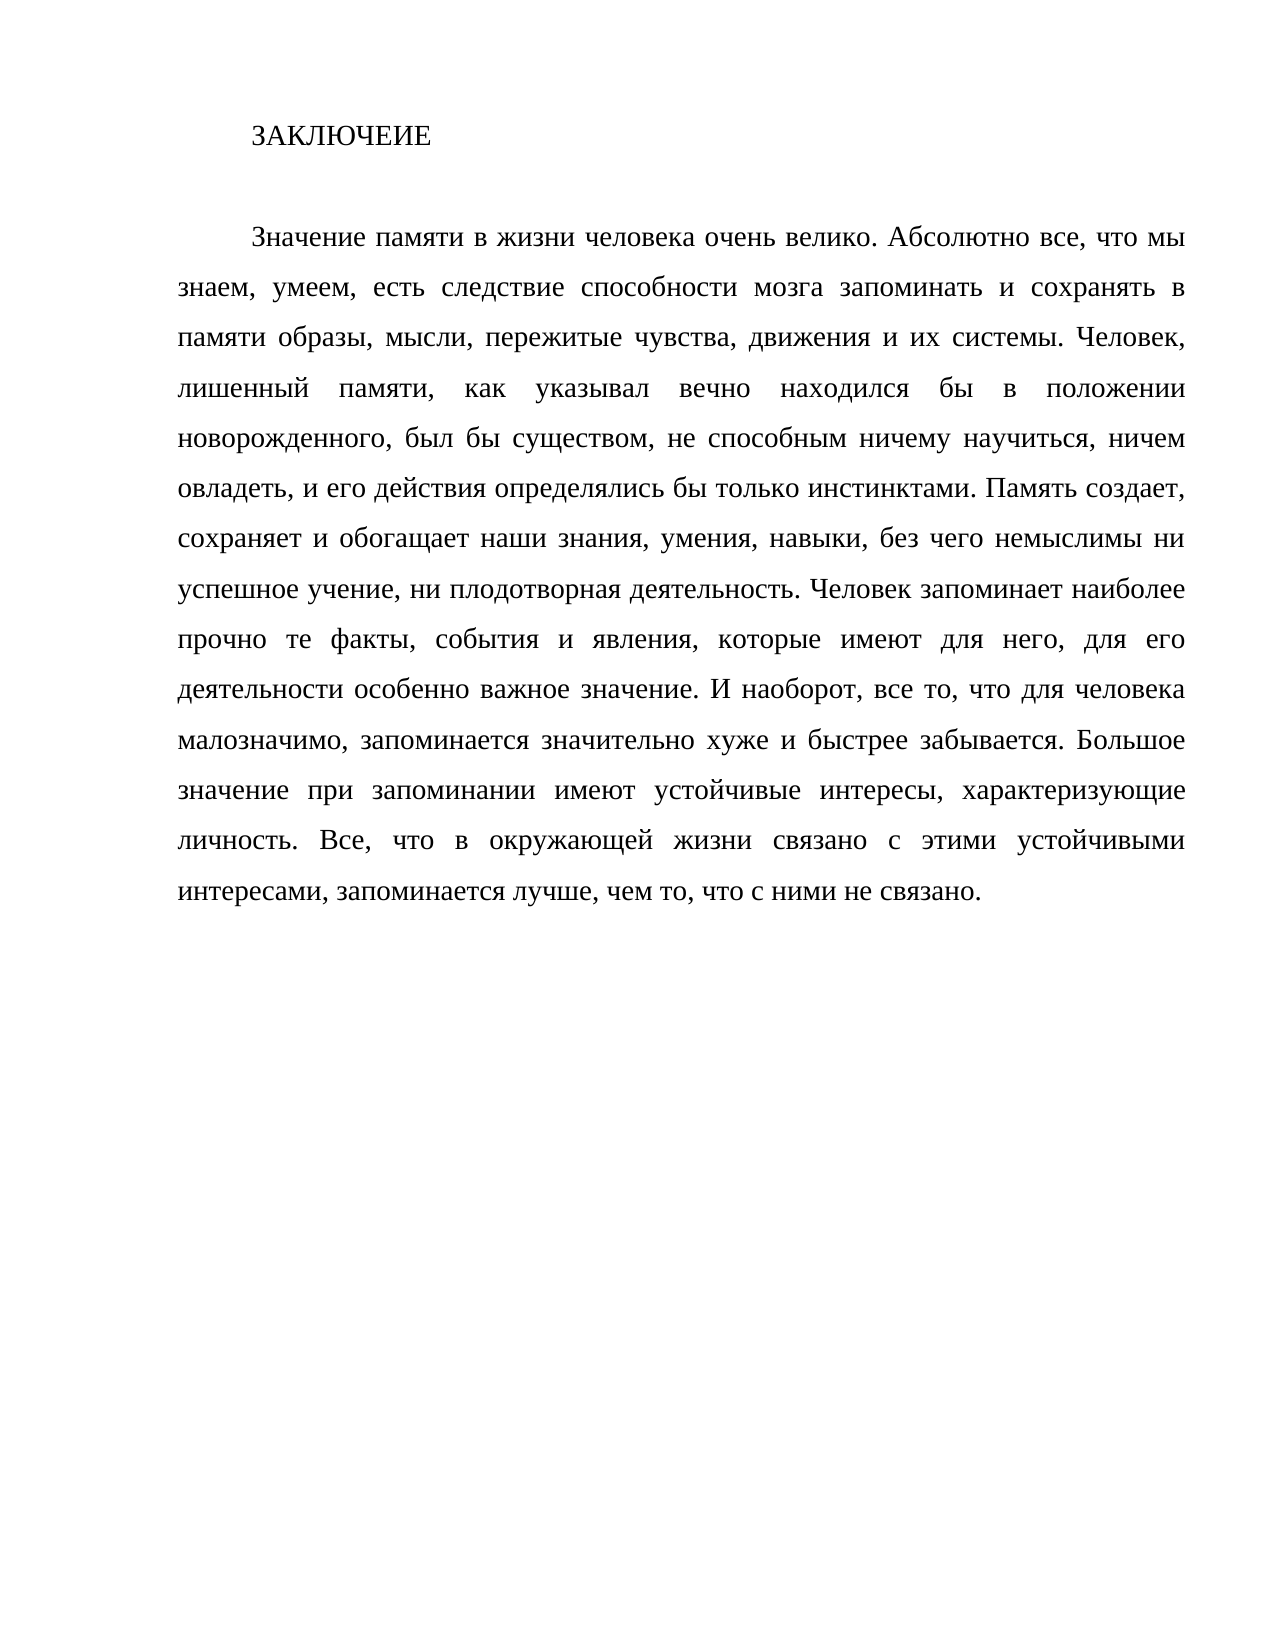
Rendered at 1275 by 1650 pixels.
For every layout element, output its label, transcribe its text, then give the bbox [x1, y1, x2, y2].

text ЗАКЛЮЧЕИЕ [177, 118, 1186, 152]
text Значение памяти в жизни человека очень велико. Абсолютно все, что мы знаем, умеем, есть следствие способности мозга запоминать и сохранять в памяти образы, мысли, пережитые чувства, движения и их системы. Человек, лишенный памяти, как указывал вечно находился бы в положении новорожденного, был бы существом, не способным ничему научиться, ничем овладеть, и его действия определялись бы только инстинктами. Память создает, сохраняет и обогащает наши знания, умения, навыки, без чего немыслимы ни успешное учение, ни плодотворная деятельность. Человек запоминает наиболее прочно те факты, события и явления, которые имеют для него, для его деятельности особенно важное значение. И наоборот, все то, что для человека малозначимо, запоминается значительно хуже и быстрее забывается. Большое значение при запоминании имеют устойчивые интересы, характеризующие личность. Все, что в окружающей жизни связано с этими устойчивыми интересами, запоминается лучше, чем то, что с ними не связано. [177, 219, 1186, 906]
